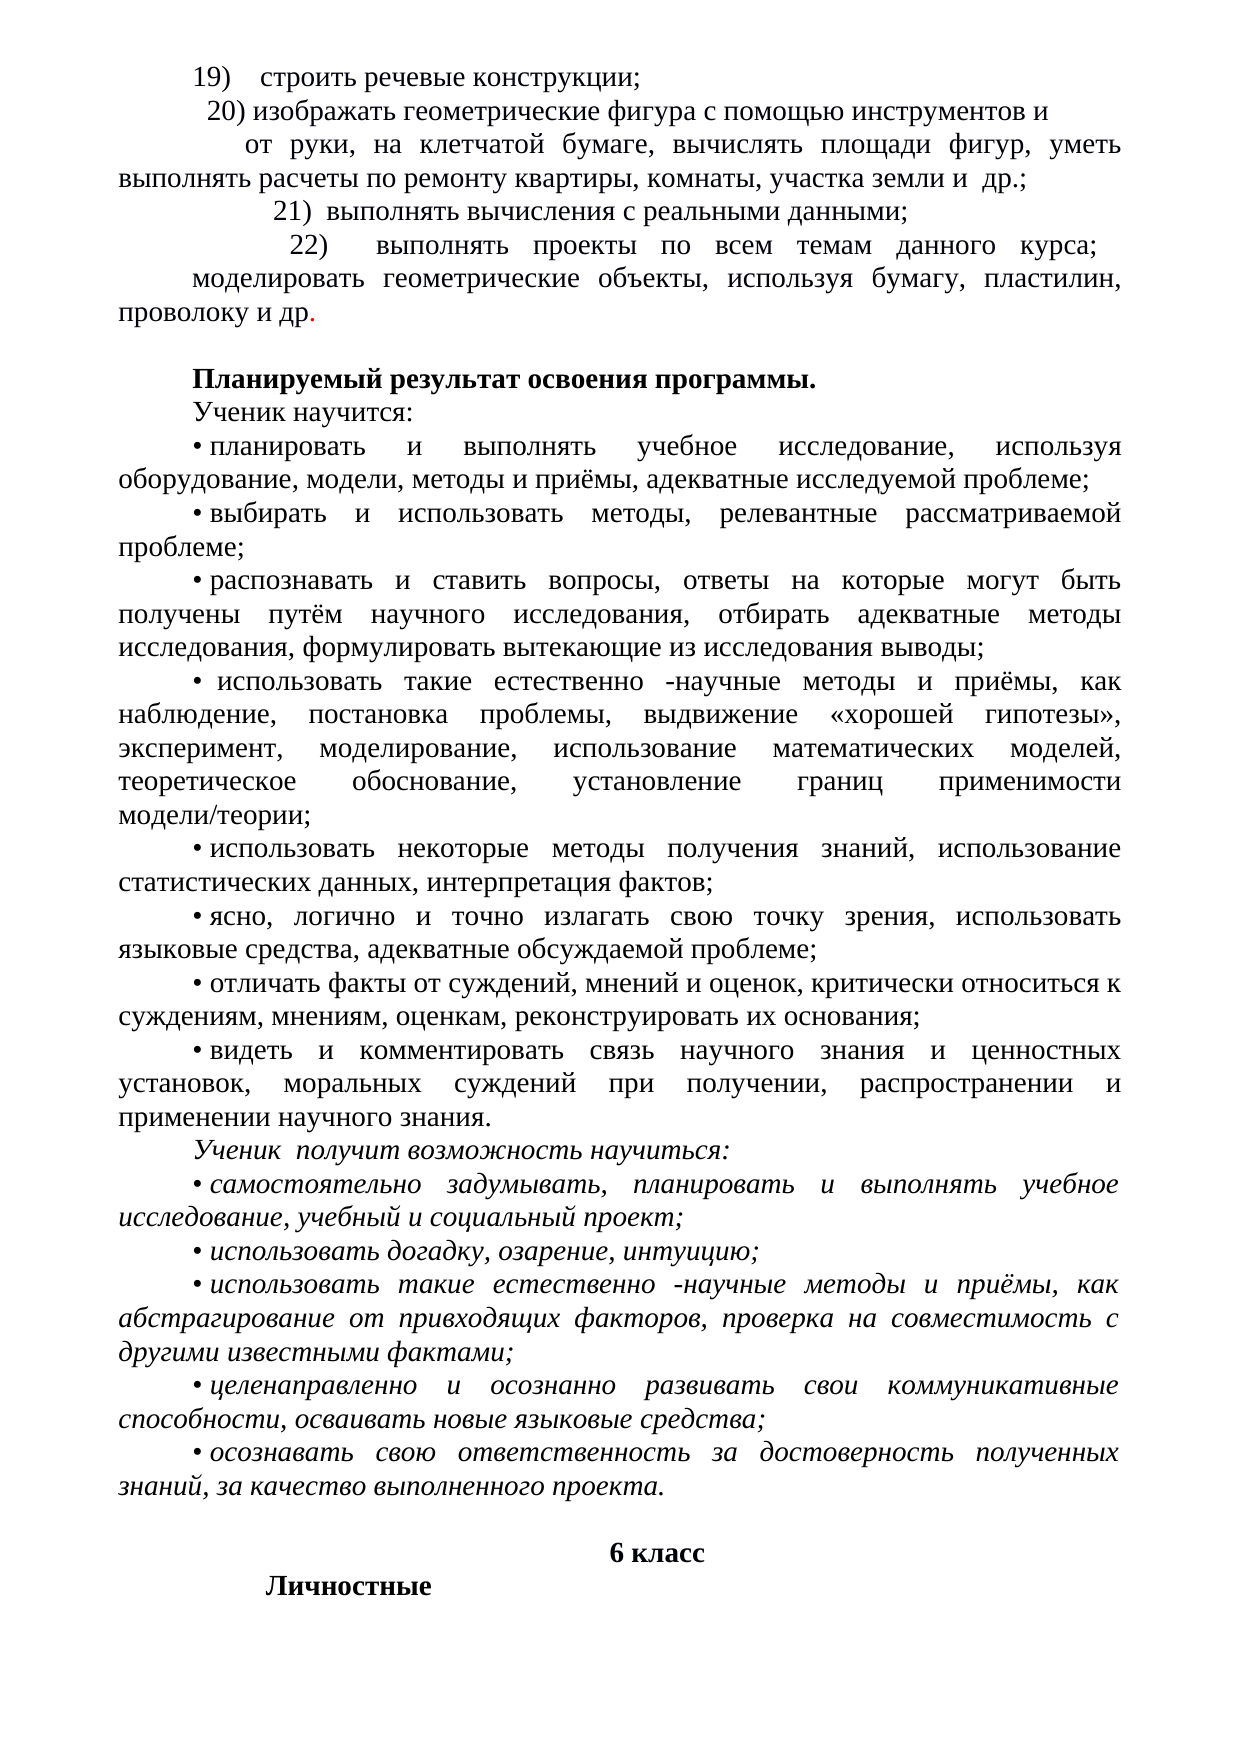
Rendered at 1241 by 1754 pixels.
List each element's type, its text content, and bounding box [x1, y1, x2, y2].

text 19) строить речевые конструкции; [118, 59, 1122, 93]
text Ученик научится: [118, 394, 1122, 428]
text • использовать такие естественно -научные методы и приёмы, как абстрагирование от привходящих факторов, проверка на совместимость с другими известными фактами; [118, 1267, 1122, 1367]
text • распознавать и ставить вопросы, ответы на которые могут быть получены путём научного исследования, отбирать адекватные методы исследования, формулировать вытекающие из исследования выводы; [118, 562, 1122, 663]
text 22) выполнять проекты по всем темам данного курса; моделировать геометрические объекты, используя бумагу, пластилин, проволоку и др. [118, 227, 1122, 327]
text • осознавать свою ответственность за достоверность полученных знаний, за качество выполненного проекта. [118, 1434, 1122, 1501]
text • самостоятельно задумывать, планировать и выполнять учебное исследование, учебный и социальный проект; [118, 1166, 1122, 1233]
text • целенаправленно и осознанно развивать свои коммуникативные способности, осваивать новые языковые средства; [118, 1367, 1122, 1434]
text • видеть и комментировать связь научного знания и ценностных установок, моральных суждений при получении, распространении и применении научного знания. [118, 1032, 1122, 1132]
text Личностные [118, 1568, 1122, 1602]
text • планировать и выполнять учебное исследование, используя оборудование, модели, методы и приёмы, адекватные исследуемой проблеме; [118, 428, 1122, 495]
text Планируемый результат освоения программы. [118, 361, 1122, 394]
text 21) выполнять вычисления с реальными данными; [118, 193, 1122, 227]
text • ясно, логично и точно излагать свою точку зрения, использовать языковые средства, адекватные обсуждаемой проблеме; [118, 898, 1122, 965]
text 20) изображать геометрические фигура с помощью инструментов и [118, 93, 1122, 126]
text • использовать такие естественно -научные методы и приёмы, как наблюдение, постановка проблемы, выдвижение «хорошей гипотезы», эксперимент, моделирование, использование математических моделей, теоретическое обоснование, установление границ применимости модели/теории; [118, 663, 1122, 831]
text • отличать факты от суждений, мнений и оценок, критически относиться к суждениям, мнениям, оценкам, реконструировать их основания; [118, 965, 1122, 1032]
text • использовать догадку, озарение, интуицию; [118, 1233, 1122, 1267]
text • использовать некоторые методы получения знаний, использование статистических данных, интерпретация фактов; [118, 831, 1122, 898]
text 6 класс [118, 1535, 1122, 1568]
text Ученик получит возможность научиться: [118, 1132, 1122, 1166]
text • выбирать и использовать методы, релевантные рассматриваемой проблеме; [118, 495, 1122, 562]
text от руки, на клетчатой бумаге, вычислять площади фигур, уметь выполнять расчеты по ремонту квартиры, комнаты, участка земли и др.; [118, 126, 1122, 193]
